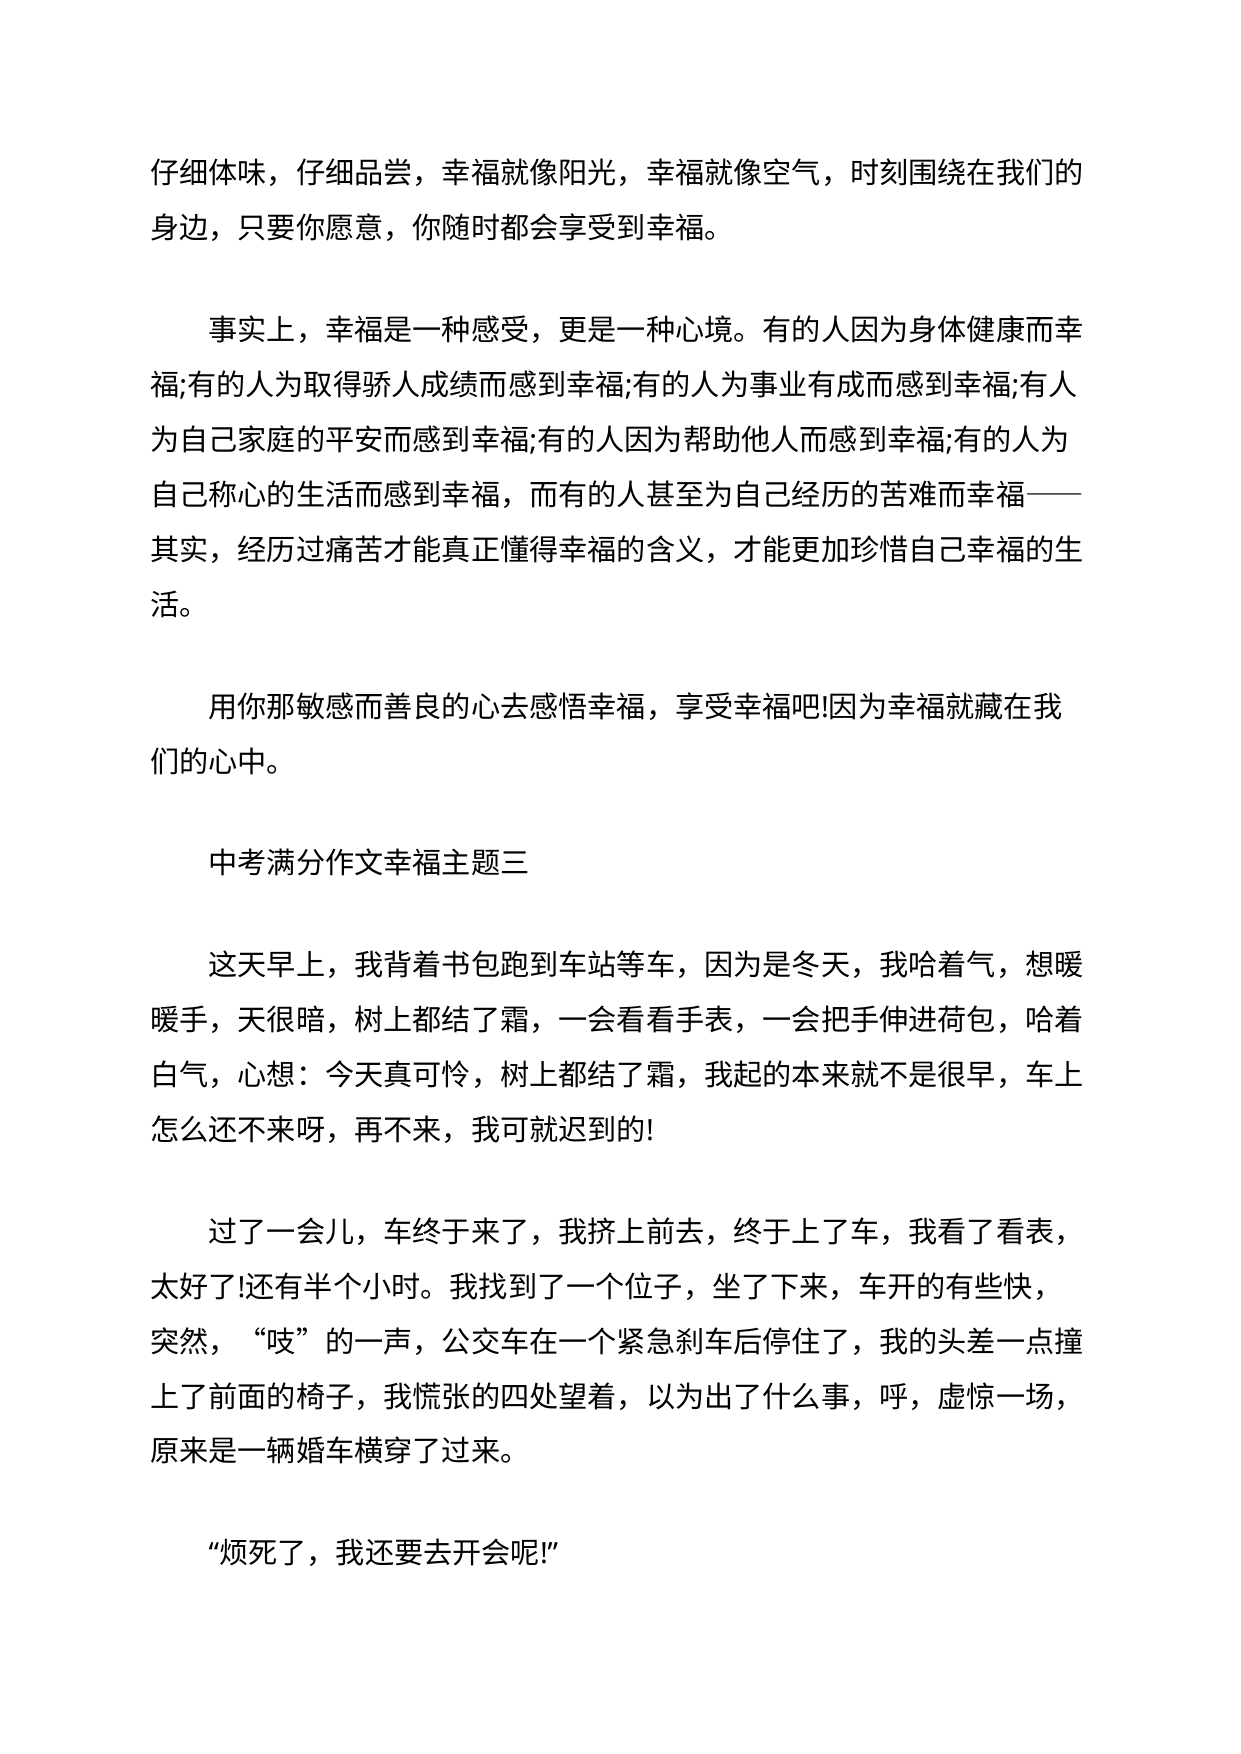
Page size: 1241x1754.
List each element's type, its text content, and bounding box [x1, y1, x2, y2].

text 过了一会儿，车终于来了，我挤上前去，终于上了车，我看了看表，太好了!还有半个小时。我找到了一个位子，坐了下来，车开的有些快，突然，“吱”的一声，公交车在一个紧急刹车后停住了，我的头差一点撞上了前面的椅子，我慌张的四处望着，以为出了什么事，呼，虚惊一场，原来是一辆婚车横穿了过来。 [150, 1208, 1090, 1470]
text 事实上，幸福是一种感受，更是一种心境。有的人因为身体健康而幸福;有的人为取得骄人成绩而感到幸福;有的人为事业有成而感到幸福;有人为自己家庭的平安而感到幸福;有的人因为帮助他人而感到幸福;有的人为自己称心的生活而感到幸福，而有的人甚至为自己经历的苦难而幸福——其实，经历过痛苦才能真正懂得幸福的含义，才能更加珍惜自己幸福的生活。 [150, 307, 1090, 624]
text “烦死了，我还要去开会呢!” [150, 1530, 1090, 1572]
text 这天早上，我背着书包跑到车站等车，因为是冬天，我哈着气，想暖暖手，天很暗，树上都结了霜，一会看看手表，一会把手伸进荷包，哈着白气，心想：今天真可怜，树上都结了霜，我起的本来就不是很早，车上怎么还不来呀，再不来，我可就迟到的! [150, 942, 1090, 1149]
text 用你那敏感而善良的心去感悟幸福，享受幸福吧!因为幸福就藏在我们的心中。 [150, 683, 1090, 780]
text 中考满分作文幸福主题三 [150, 840, 1090, 882]
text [150, 150, 1090, 247]
